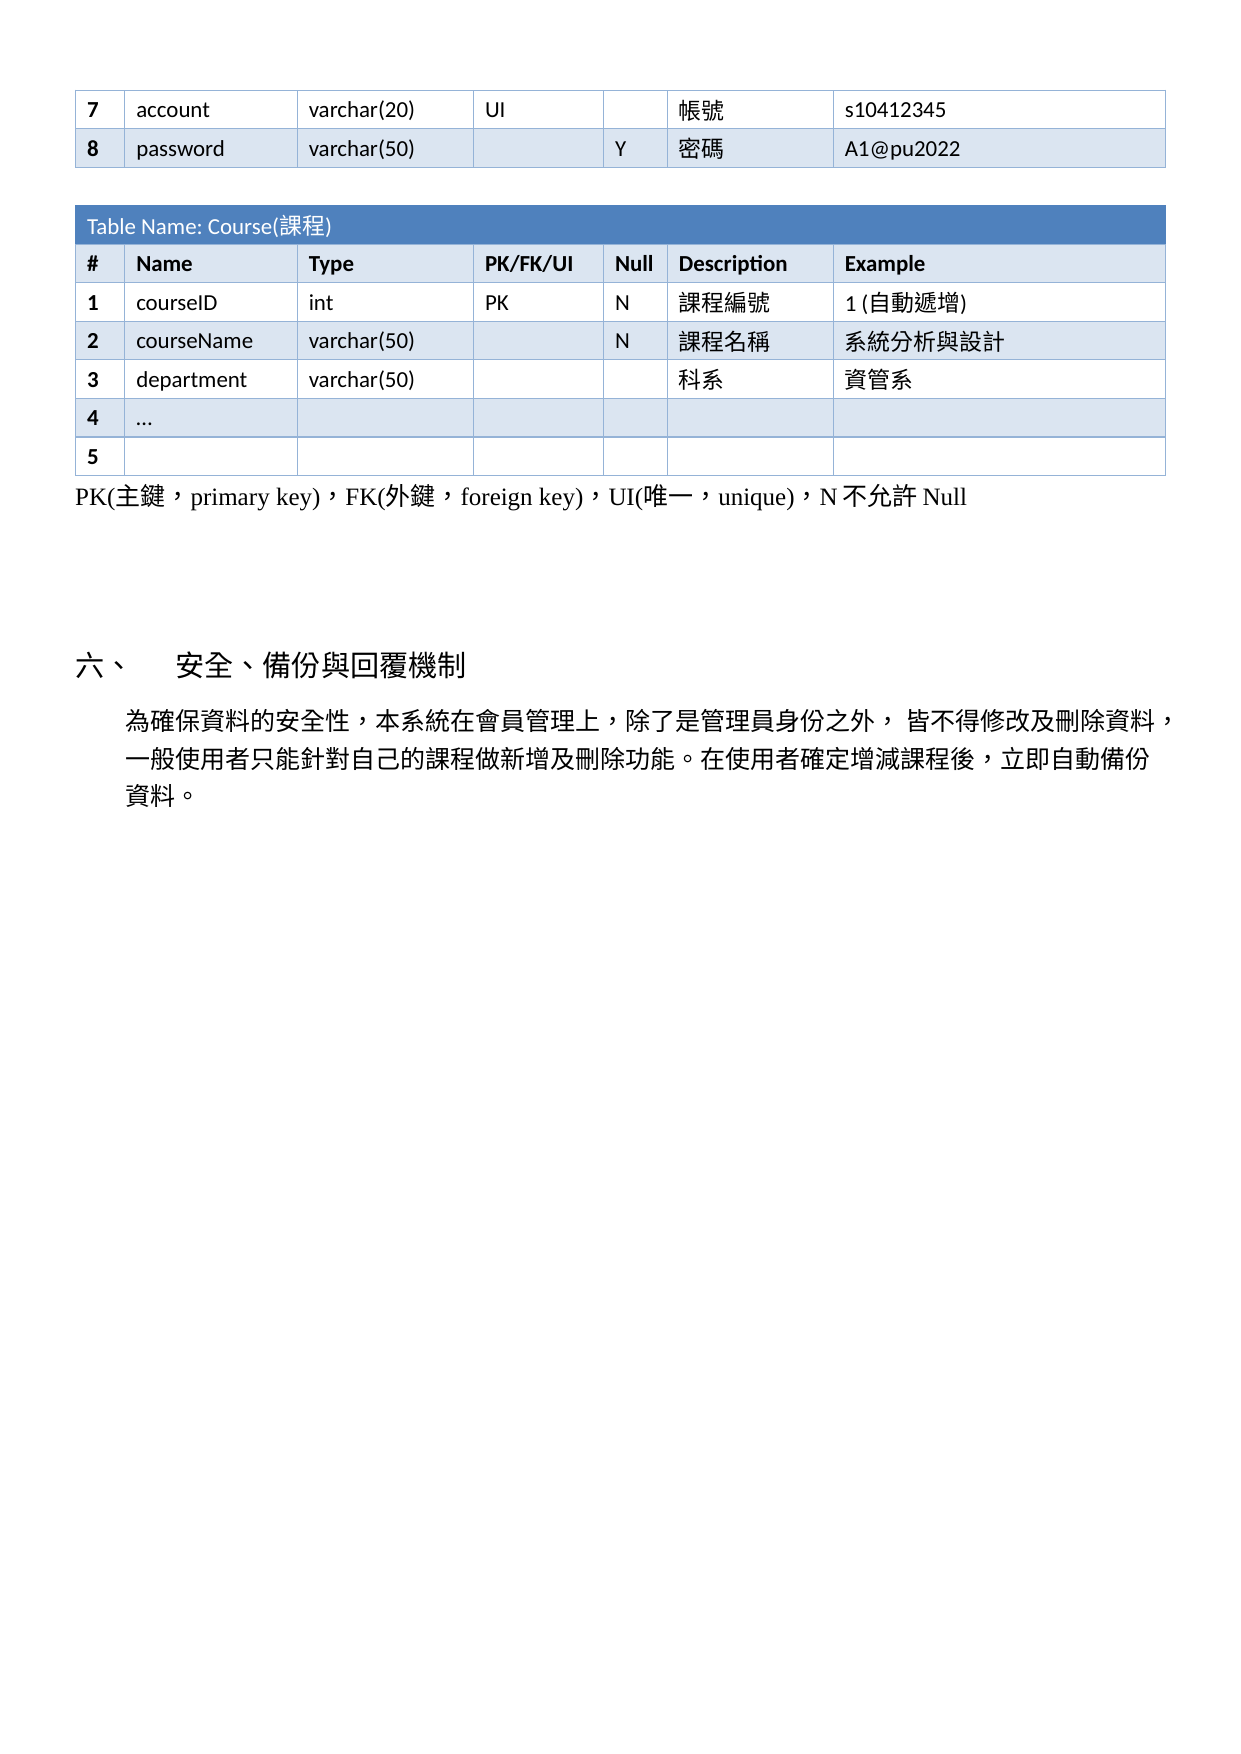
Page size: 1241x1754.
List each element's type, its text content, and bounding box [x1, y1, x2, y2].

table_cell N [604, 283, 667, 321]
table_cell 3 [76, 360, 124, 398]
table_cell [474, 399, 603, 436]
table_cell [474, 438, 603, 475]
table_cell varchar(20) [298, 91, 473, 128]
table_cell courseName [125, 322, 297, 359]
table_cell 2 [76, 322, 124, 359]
table_cell Name [125, 245, 297, 282]
table_cell [474, 322, 603, 359]
table_cell 5 [76, 438, 124, 475]
table_cell Null [604, 245, 667, 282]
text PK(主鍵，primary key)，FK(外鍵，foreign key)，UI(唯一，unique)，N不允許Null [75, 476, 1165, 513]
table_cell 課程編號 [668, 283, 833, 321]
table_cell [604, 91, 667, 128]
table_cell password [125, 129, 297, 167]
table_cell [125, 438, 297, 475]
table_cell 資管系 [834, 360, 1165, 398]
table_cell PK/FK/UI [474, 245, 603, 282]
table_cell 課程名稱 [668, 322, 833, 359]
table_cell 帳號 [668, 91, 833, 128]
table_cell [474, 129, 603, 167]
text 為確保資料的安全性，本系統在會員管理上，除了是管理員身份之外， 皆不得修改及刪除資料，一般使用者只能針對自己的課程做新增及刪除功能。在使用者確定增減課程後，立即自動備份資料。 [125, 701, 1165, 813]
table_cell N [604, 322, 667, 359]
table_cell account [125, 91, 297, 128]
table_cell varchar(50) [298, 360, 473, 398]
table_cell 1 (自動遞增) [834, 283, 1165, 321]
table_cell int [298, 283, 473, 321]
table_cell 系統分析與設計 [834, 322, 1165, 359]
table_cell UI [474, 91, 603, 128]
table_cell s10412345 [834, 91, 1165, 128]
table_cell 科系 [668, 360, 833, 398]
table_cell [668, 438, 833, 475]
table_cell # [76, 245, 124, 282]
table_cell [604, 438, 667, 475]
table_cell [604, 360, 667, 398]
table_cell [604, 399, 667, 436]
table_cell 4 [76, 399, 124, 436]
table_cell Y [604, 129, 667, 167]
table_cell [834, 399, 1165, 436]
table_cell department [125, 360, 297, 398]
table_cell Type [298, 245, 473, 282]
table_cell A1@pu2022 [834, 129, 1165, 167]
table_cell Description [668, 245, 833, 282]
table_cell varchar(50) [298, 129, 473, 167]
table_cell [298, 438, 473, 475]
table_cell [298, 399, 473, 436]
table_cell [834, 438, 1165, 475]
table_cell Example [834, 245, 1165, 282]
table_cell 密碼 [668, 129, 833, 167]
table_cell 7 [76, 91, 124, 128]
table_cell … [125, 399, 297, 436]
table_header Table Name: Course(課程) [76, 206, 1165, 244]
text 安全、備份與回覆機制 [75, 626, 1165, 701]
table_cell 8 [76, 129, 124, 167]
table_cell courseID [125, 283, 297, 321]
table_cell 1 [76, 283, 124, 321]
table_cell [668, 399, 833, 436]
table_cell [474, 360, 603, 398]
table_cell varchar(50) [298, 322, 473, 359]
table_cell PK [474, 283, 603, 321]
